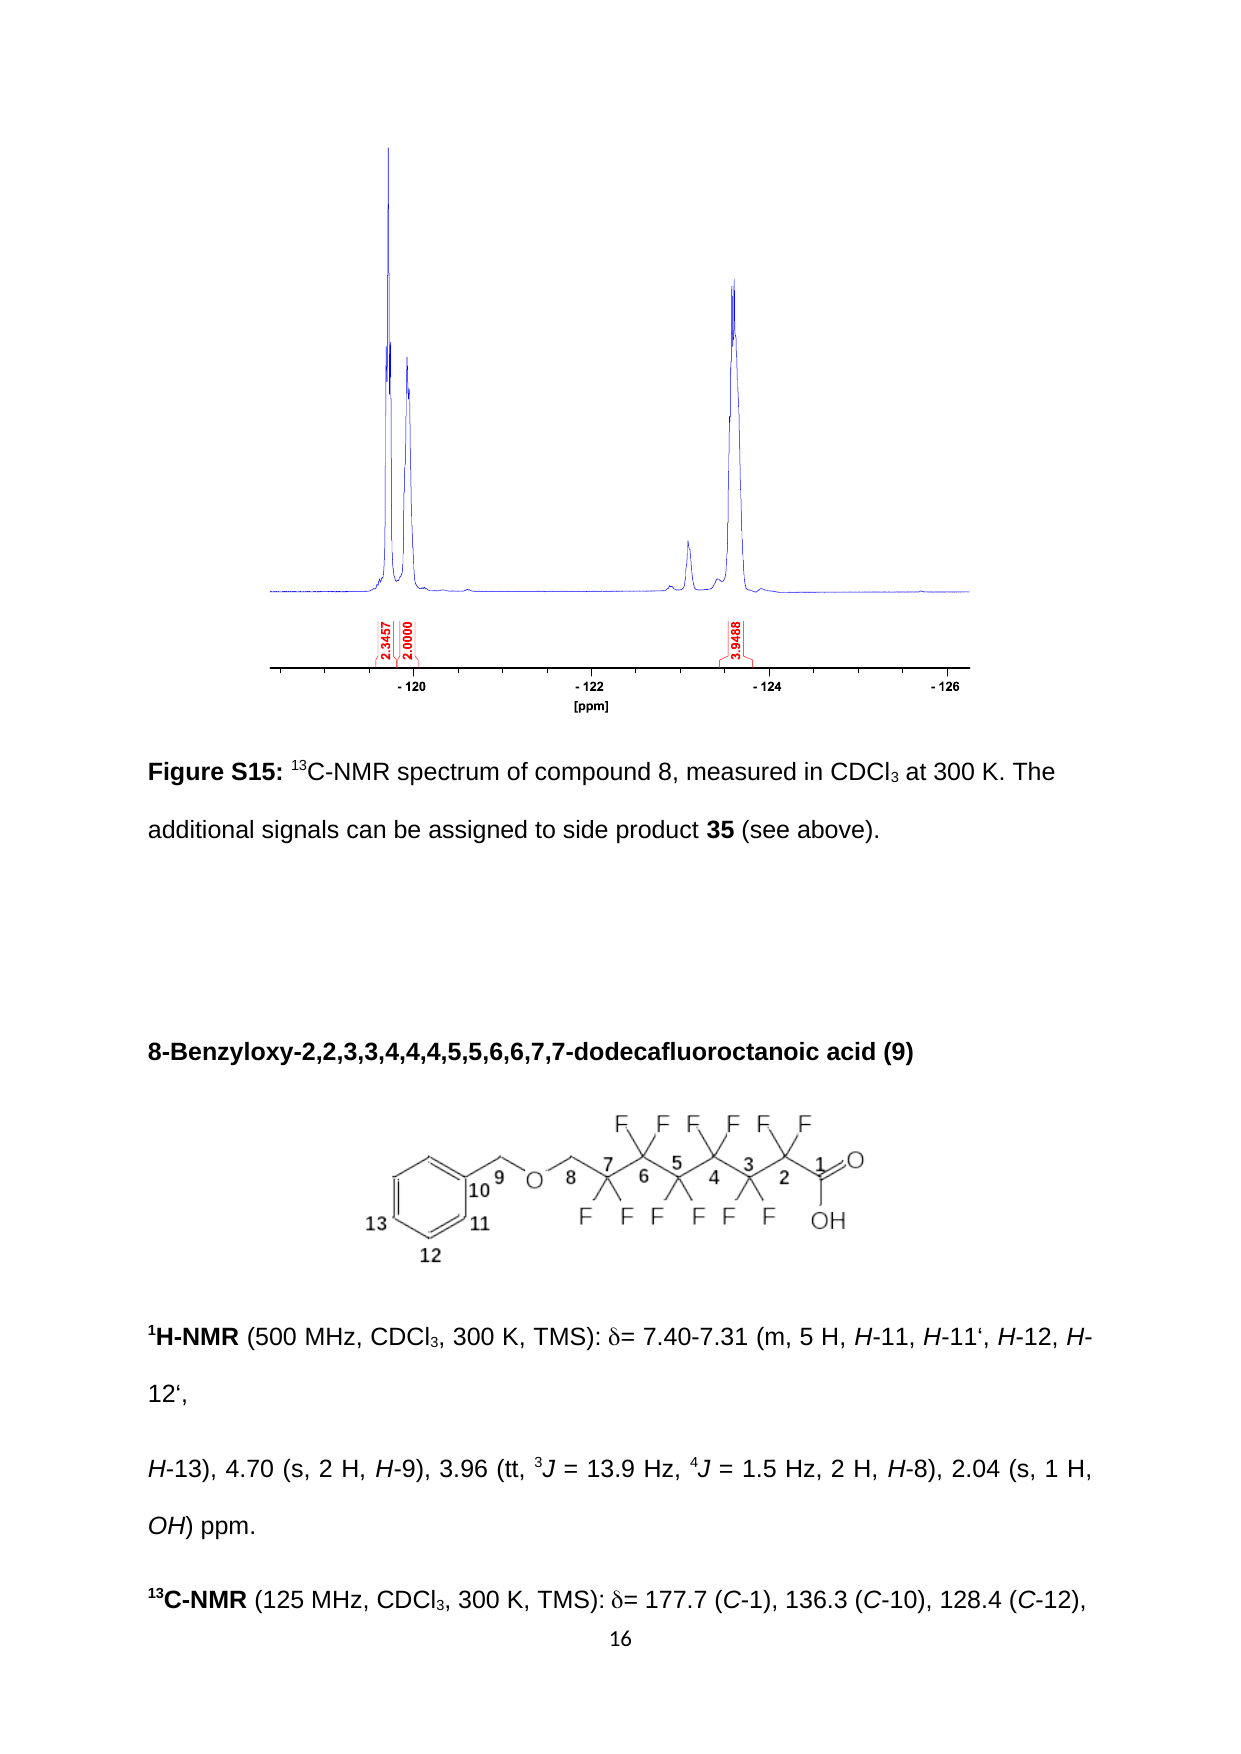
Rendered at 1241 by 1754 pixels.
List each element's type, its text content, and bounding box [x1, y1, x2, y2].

text Figure S15: 13C-NMR spectrum of compound 8, measured in CDCl3 at 300 K. The additional signals can be assigned to side product 35 (see above). [148, 757, 1093, 843]
text H-13), 4.70 (s, 2 H, H-9), 3.96 (tt, 3J = 13.9 Hz, 4J = 1.5 Hz, 2 H, H-8), 2.04 (s, 1 H, OH) ppm. [148, 1453, 1093, 1540]
text 1H-NMR (500 MHz, CDCl3, 300 K, TMS): = 7.40-7.31 (m, 5 H, H-11, H-11‘, H-12, H-12‘, [148, 1322, 1093, 1408]
text 8-Benzyloxy-2,2,3,3,4,4,4,5,5,6,6,7,7-dodecafluoroctanoic acid (9) [148, 1037, 1093, 1066]
text 13C-NMR (125 MHz, CDCl3, 300 K, TMS): = 177.7 (C-1), 136.3 (C-10), 128.4 (C-12), [148, 1585, 1093, 1614]
